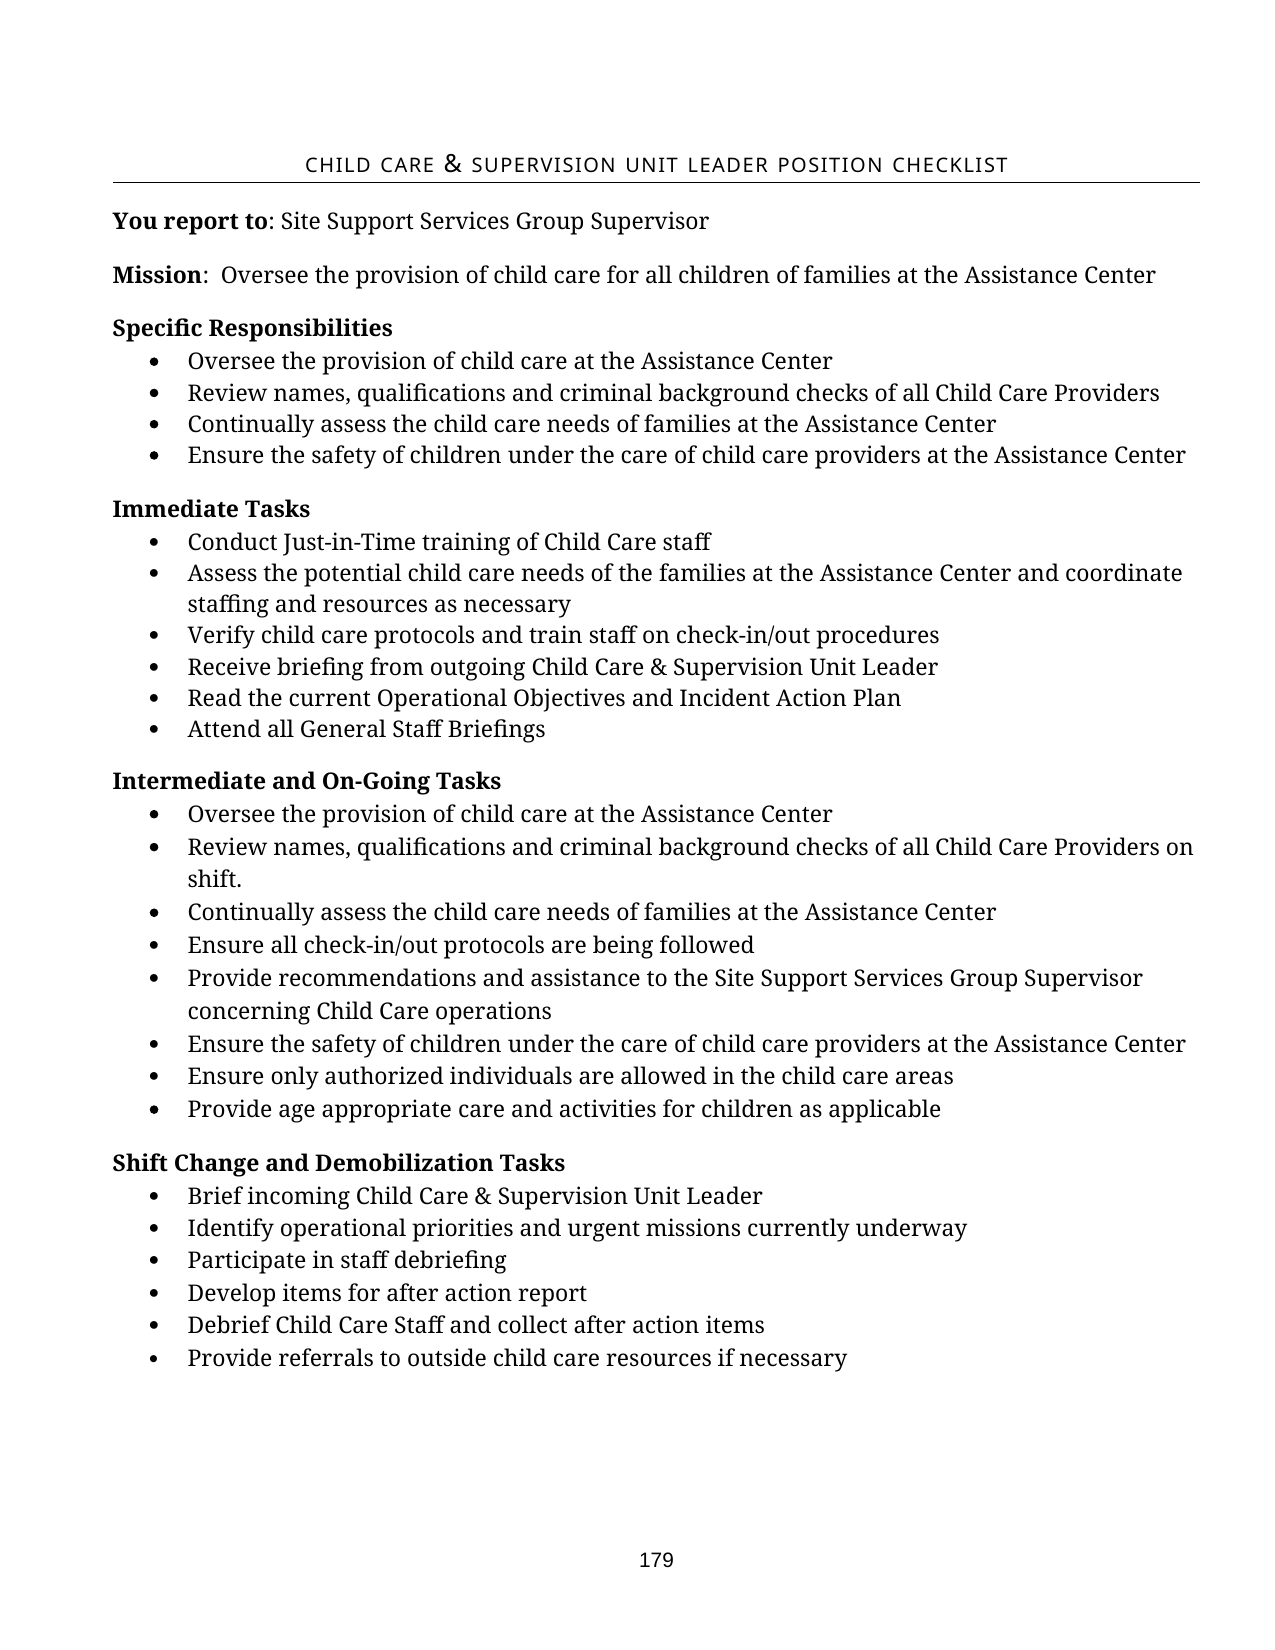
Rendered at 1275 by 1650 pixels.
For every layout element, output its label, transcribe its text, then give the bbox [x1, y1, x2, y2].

list Develop items for after action report [150, 1276, 1200, 1308]
list Brief incoming Child Care & Supervision Unit Leader [150, 1179, 1200, 1211]
list Provide recommendations and assistance to the Site Support Services Group Supervisor concerning Child Care operations [150, 962, 1200, 1026]
list Oversee the provision of child care at the Assistance Center [150, 798, 1200, 829]
list Identify operational priorities and urgent missions currently underway [150, 1212, 1200, 1244]
list Read the current Operational Objectives and Incident Action Plan [150, 682, 1200, 713]
list Ensure the safety of children under the care of child care providers at the Assistance Center [150, 439, 1200, 470]
list Oversee the provision of child care at the Assistance Center [150, 345, 1200, 376]
list Debrief Child Care Staff and collect after action items [150, 1309, 1200, 1341]
list Ensure the safety of children under the care of child care providers at the Assistance Center [150, 1027, 1200, 1059]
list Participate in staff debriefing [150, 1244, 1200, 1275]
list Review names, qualifications and criminal background checks of all Child Care Providers [150, 376, 1200, 408]
list Continually assess the child care needs of families at the Assistance Center [150, 896, 1200, 927]
text Intermediate and On-Going Tasks [112, 765, 1200, 796]
text Mission: Oversee the provision of child care for all children of families at the Assistance Center [112, 259, 1200, 290]
list Provide age appropriate care and activities for children as applicable [150, 1093, 1200, 1124]
text Immediate Tasks [112, 493, 1200, 524]
text Shift Change and Demobilization Tasks [112, 1147, 1200, 1178]
list Attend all General Staff Briefings [150, 713, 1200, 744]
list Assess the potential child care needs of the families at the Assistance Center and coordinate staffing and resources as necessary [150, 557, 1200, 619]
text You report to: Site Support Services Group Supervisor [112, 205, 1200, 236]
list Receive briefing from outgoing Child Care & Supervision Unit Leader [150, 650, 1200, 682]
list Conduct Just-in-Time training of Child Care staff [150, 525, 1200, 557]
list Continually assess the child care needs of families at the Assistance Center [150, 408, 1200, 439]
list Review names, qualifications and criminal background checks of all Child Care Providers on shift. [150, 831, 1200, 895]
text Specific Responsibilities [112, 312, 1200, 344]
list Ensure only authorized individuals are allowed in the child care areas [150, 1060, 1200, 1092]
list Provide referrals to outside child care resources if necessary [150, 1342, 1200, 1373]
list Ensure all check-in/out protocols are being followed [150, 929, 1200, 960]
subtitle child care & supervision unit leader position checklist [112, 145, 1200, 183]
list Verify child care protocols and train staff on check-in/out procedures [150, 619, 1200, 650]
